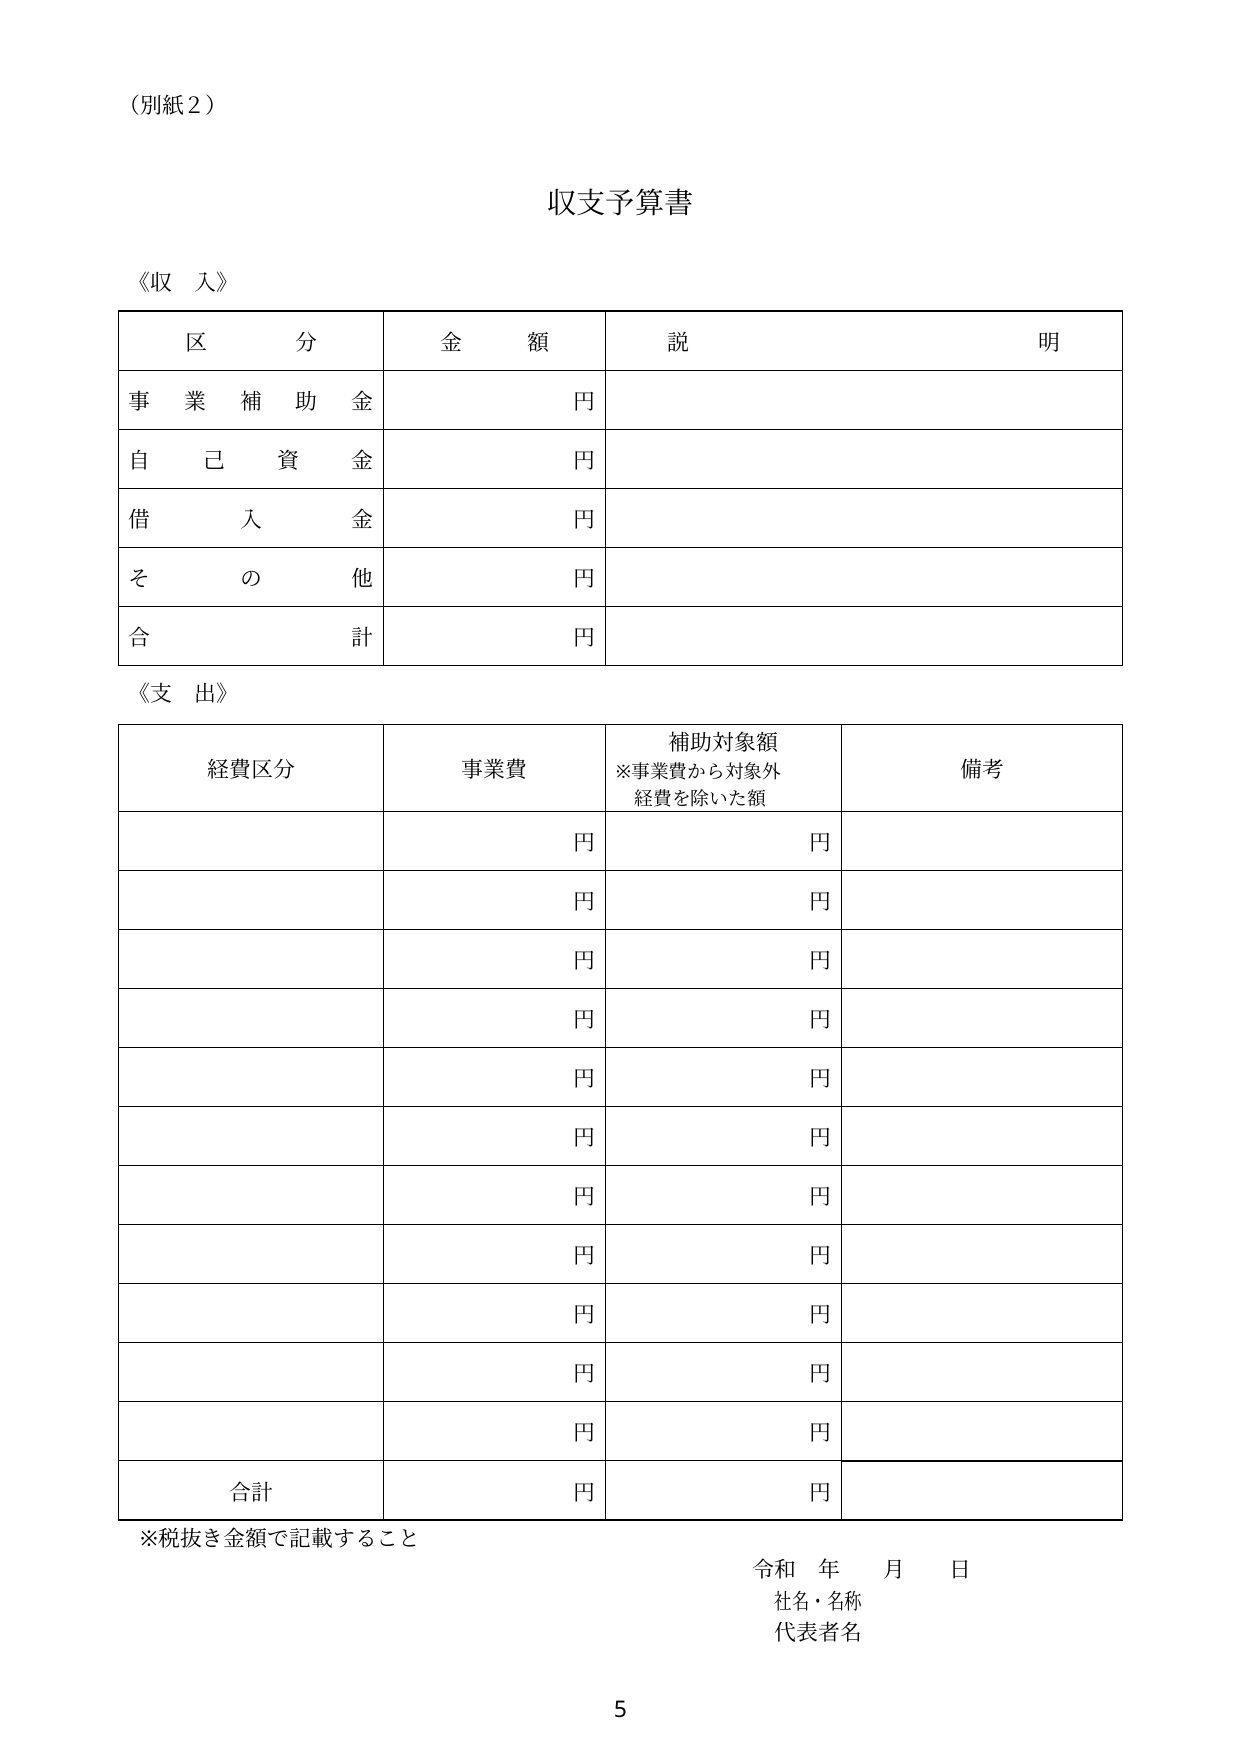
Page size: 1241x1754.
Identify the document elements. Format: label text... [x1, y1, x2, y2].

table_cell 合計 [119, 607, 383, 665]
table_cell 円 [606, 1461, 841, 1519]
table_cell 円 [384, 1284, 605, 1342]
table_cell 円 [384, 1343, 605, 1401]
table_cell 円 [606, 930, 841, 988]
table_cell 借入金 [119, 489, 383, 547]
table_cell 金 額 [384, 312, 605, 369]
table_cell 円 [384, 489, 605, 547]
table_cell 円 [384, 1166, 605, 1224]
table_cell [119, 1166, 383, 1224]
table_cell [842, 1048, 1122, 1106]
table_cell [119, 1284, 383, 1342]
table_cell 円 [606, 1343, 841, 1401]
table_cell 備考 [842, 725, 1122, 811]
table_cell [842, 1166, 1122, 1224]
table_cell 円 [384, 548, 605, 606]
table_cell 円 [606, 871, 841, 929]
table_cell 円 [384, 930, 605, 988]
table_cell 円 [384, 812, 605, 869]
table_cell 円 [384, 1402, 605, 1460]
text （別紙２） [118, 89, 1122, 120]
table_cell 円 [384, 871, 605, 929]
text ※税抜き金額で記載すること [118, 1521, 1122, 1552]
table_cell 事業補助金 [119, 371, 383, 428]
text 収支予算書 [118, 180, 1122, 222]
table_cell [842, 1402, 1122, 1460]
text 社名・名称 [118, 1584, 1122, 1615]
table_cell 円 [384, 430, 605, 488]
table_cell [606, 489, 1122, 547]
table_cell [842, 1284, 1122, 1342]
table_cell 円 [606, 1107, 841, 1165]
table_cell 説 明 [606, 312, 1122, 369]
text 代表者名 [118, 1615, 1122, 1647]
table_cell [119, 812, 383, 869]
table_cell [842, 1225, 1122, 1283]
table_cell 自己資金 [119, 430, 383, 488]
table_cell 区 分 [119, 312, 383, 369]
table_cell 事業費 [384, 725, 605, 811]
table_cell 円 [384, 1048, 605, 1106]
table_cell 円 [606, 1166, 841, 1224]
table_cell [119, 1107, 383, 1165]
table_cell 《支 出》 [118, 666, 1122, 724]
table_cell 補助対象額 ※事業費から対象外 経費を除いた額 [606, 725, 841, 811]
table_cell [119, 871, 383, 929]
table_header 《収 入》 [118, 251, 1122, 310]
table_cell [842, 930, 1122, 988]
table_cell 円 [384, 371, 605, 428]
table_cell [119, 1343, 383, 1401]
table_cell [119, 989, 383, 1047]
table_cell 円 [384, 607, 605, 665]
table_cell 円 [384, 1225, 605, 1283]
table_cell [842, 1343, 1122, 1401]
table_cell [606, 430, 1122, 488]
table_cell [842, 1462, 1122, 1519]
table_cell [119, 1225, 383, 1283]
table_cell 円 [384, 1107, 605, 1165]
table_cell [606, 607, 1122, 665]
table_cell 円 [606, 989, 841, 1047]
table_cell 円 [606, 1048, 841, 1106]
table_cell 円 [606, 1225, 841, 1283]
table_cell 経費区分 [119, 725, 383, 811]
table_cell 円 [384, 1461, 605, 1519]
table_cell 円 [606, 812, 841, 869]
table_cell [842, 812, 1122, 869]
table_cell [606, 371, 1122, 428]
table_cell [606, 548, 1122, 606]
table_cell [842, 989, 1122, 1047]
table_cell [119, 1402, 383, 1460]
table_cell 円 [606, 1284, 841, 1342]
table_cell その他 [119, 548, 383, 606]
table_cell 円 [384, 989, 605, 1047]
table_cell 合計 [119, 1461, 383, 1519]
table_cell [842, 871, 1122, 929]
text 令和 年 月 日 [118, 1552, 1122, 1584]
table_cell 円 [606, 1402, 841, 1460]
table_cell [119, 1048, 383, 1106]
table_cell [842, 1107, 1122, 1165]
table_cell [119, 930, 383, 988]
